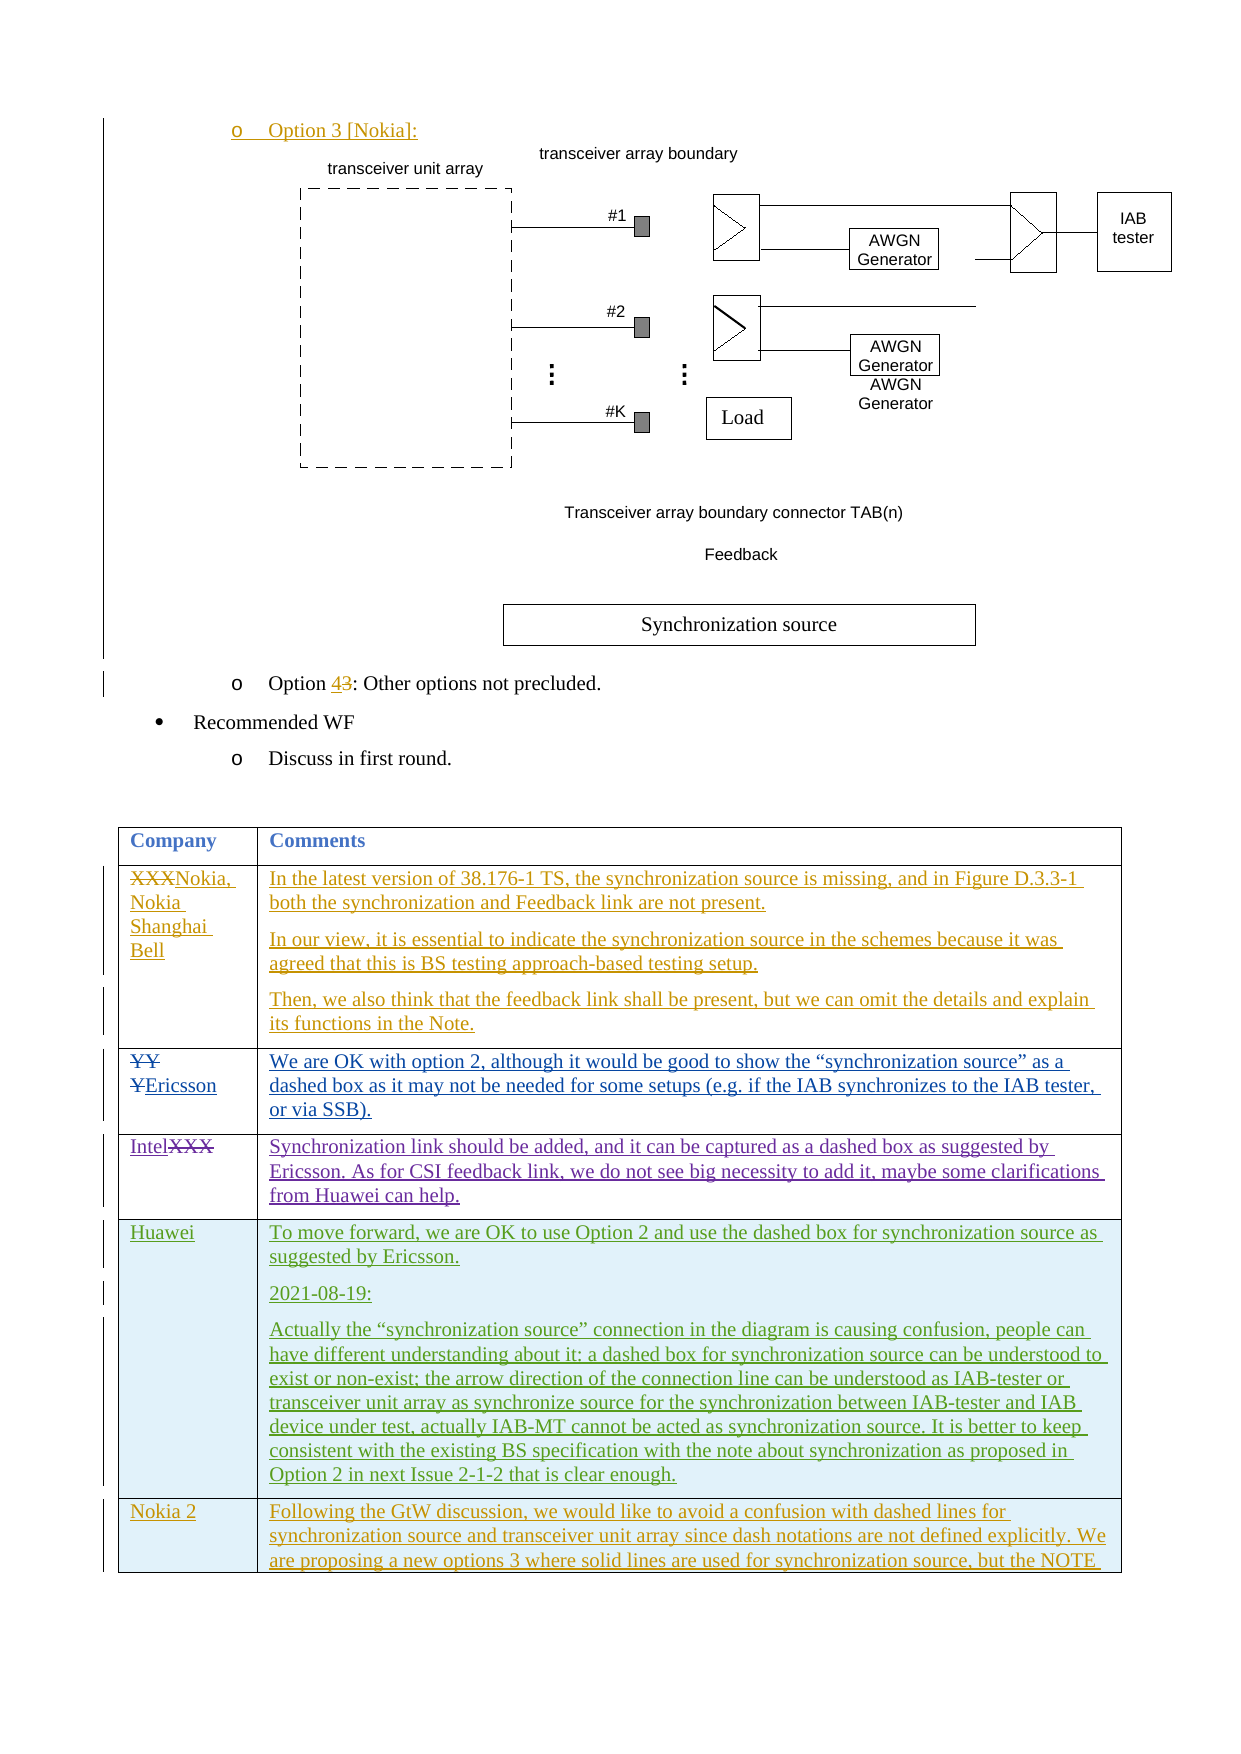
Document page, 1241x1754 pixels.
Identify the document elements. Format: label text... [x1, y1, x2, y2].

table_cell [119, 1049, 257, 1133]
table_cell [119, 1135, 257, 1219]
list Discuss in first round. [231, 746, 1122, 772]
list Recommended WF [156, 709, 1122, 734]
table_cell [119, 866, 257, 1048]
table_cell [258, 866, 1121, 1048]
list Option : Other options not precluded. [231, 671, 1122, 697]
table_header Company [119, 828, 257, 865]
table_cell [258, 1049, 1121, 1133]
table_header Comments [258, 828, 1121, 865]
table_cell [258, 1135, 1121, 1219]
